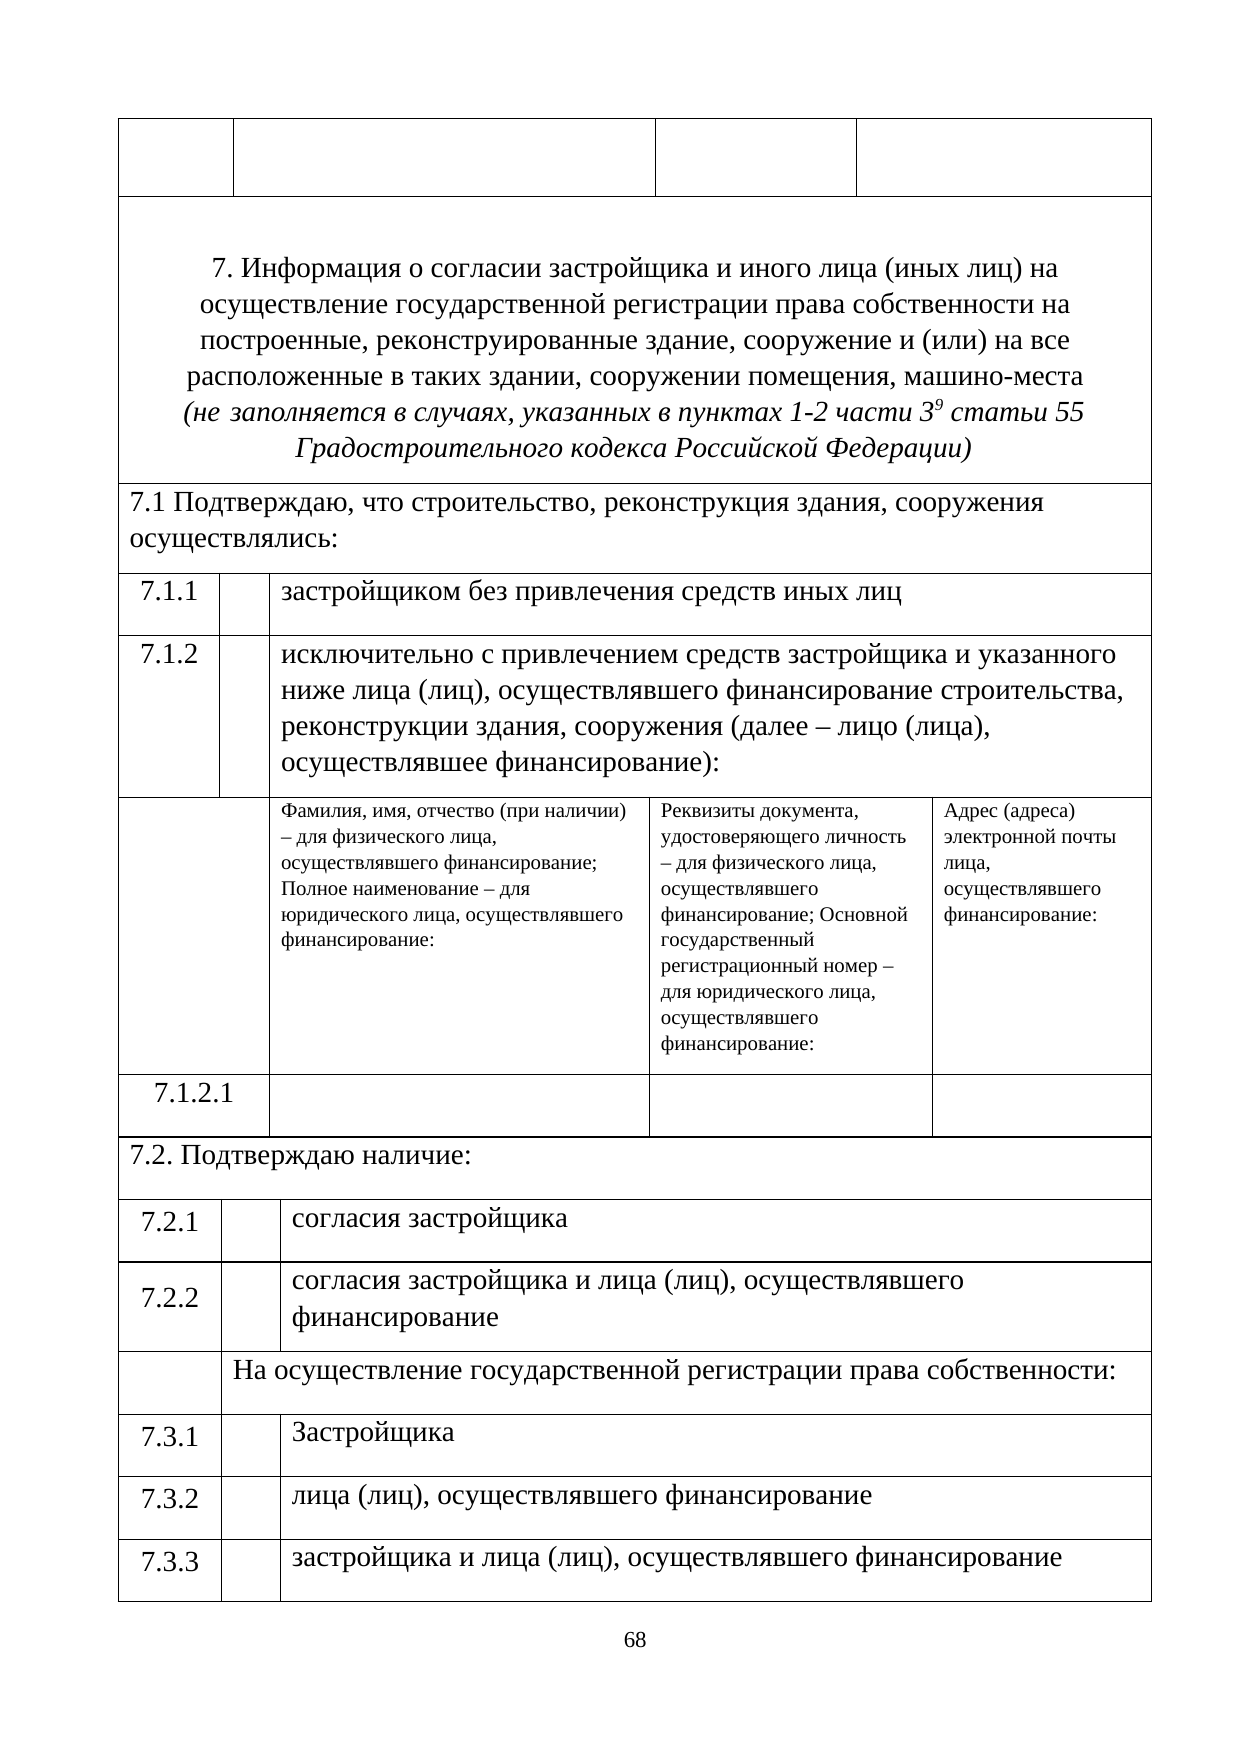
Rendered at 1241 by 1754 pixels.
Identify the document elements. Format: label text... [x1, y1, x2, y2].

table_cell лица (лиц), осуществлявшего финансирование [281, 1477, 1151, 1538]
table_cell 7.2.1 [119, 1200, 221, 1261]
table_cell [222, 1477, 280, 1538]
table_cell [222, 1263, 280, 1351]
table_cell 7. Информация о согласии застройщика и иного лица (иных лиц) на осуществление государственной регистрации права собственности на построенные, реконструированные здание, сооружение и (или) на все расположенные в таких здании, сооружении помещения, машино-места (не заполняется в случаях, указанных в пунктах 1-2 части 39 статьи 55 Градостроительного кодекса Российской Федерации) [119, 197, 1151, 483]
table_cell застройщиком без привлечения средств иных лиц [270, 574, 1151, 635]
table_cell исключительно с привлечением средств застройщика и указанного ниже лица (лиц), осуществлявшего финансирование строительства, реконструкции здания, сооружения (далее – лицо (лица), осуществлявшее финансирование): [270, 636, 1151, 797]
table_cell 7.1.2 [119, 636, 219, 797]
table_cell [650, 1075, 932, 1136]
table_cell [234, 119, 655, 196]
table_cell согласия застройщика и лица (лиц), осуществлявшего финансирование [281, 1263, 1151, 1351]
table_cell [220, 574, 269, 635]
table_cell согласия застройщика [281, 1200, 1151, 1261]
table_cell Фамилия, имя, отчество (при наличии) – для физического лица, осуществлявшего финансирование; Полное наименование – для юридического лица, осуществлявшего финансирование: [270, 798, 649, 1074]
table_cell 7.2.2 [119, 1263, 221, 1351]
table_cell застройщика и лица (лиц), осуществлявшего финансирование [281, 1540, 1151, 1601]
table_cell 7.3.3 [119, 1540, 221, 1601]
table_cell [222, 1415, 280, 1476]
table_cell [119, 1352, 221, 1413]
table_cell Застройщика [281, 1415, 1151, 1476]
table_cell 7.3.2 [119, 1477, 221, 1538]
table_cell [656, 119, 856, 196]
table_cell 7.2. Подтверждаю наличие: [119, 1138, 1151, 1199]
table_cell [220, 636, 269, 797]
table_cell [222, 1540, 280, 1601]
table_cell [933, 1075, 1151, 1136]
table_cell 7.3.1 [119, 1415, 221, 1476]
table_cell Адрес (адреса) электронной почты лица, осуществлявшего финансирование: [933, 798, 1151, 1074]
table_cell [270, 1075, 649, 1136]
table_cell [119, 119, 233, 196]
table_cell 7.1 Подтверждаю, что строительство, реконструкция здания, сооружения осуществлялись: [119, 484, 1151, 572]
table_cell [119, 798, 269, 1074]
table_cell Реквизиты документа, удостоверяющего личность – для физического лица, осуществлявшего финансирование; Основной государственный регистрационный номер – для юридического лица, осуществлявшего финансирование: [650, 798, 932, 1074]
table_cell 7.1.2.1 [119, 1075, 269, 1136]
table_cell [222, 1200, 280, 1261]
table_cell На осуществление государственной регистрации права собственности: [222, 1352, 1151, 1413]
table_cell 7.1.1 [119, 574, 219, 635]
table_cell [857, 119, 1151, 196]
